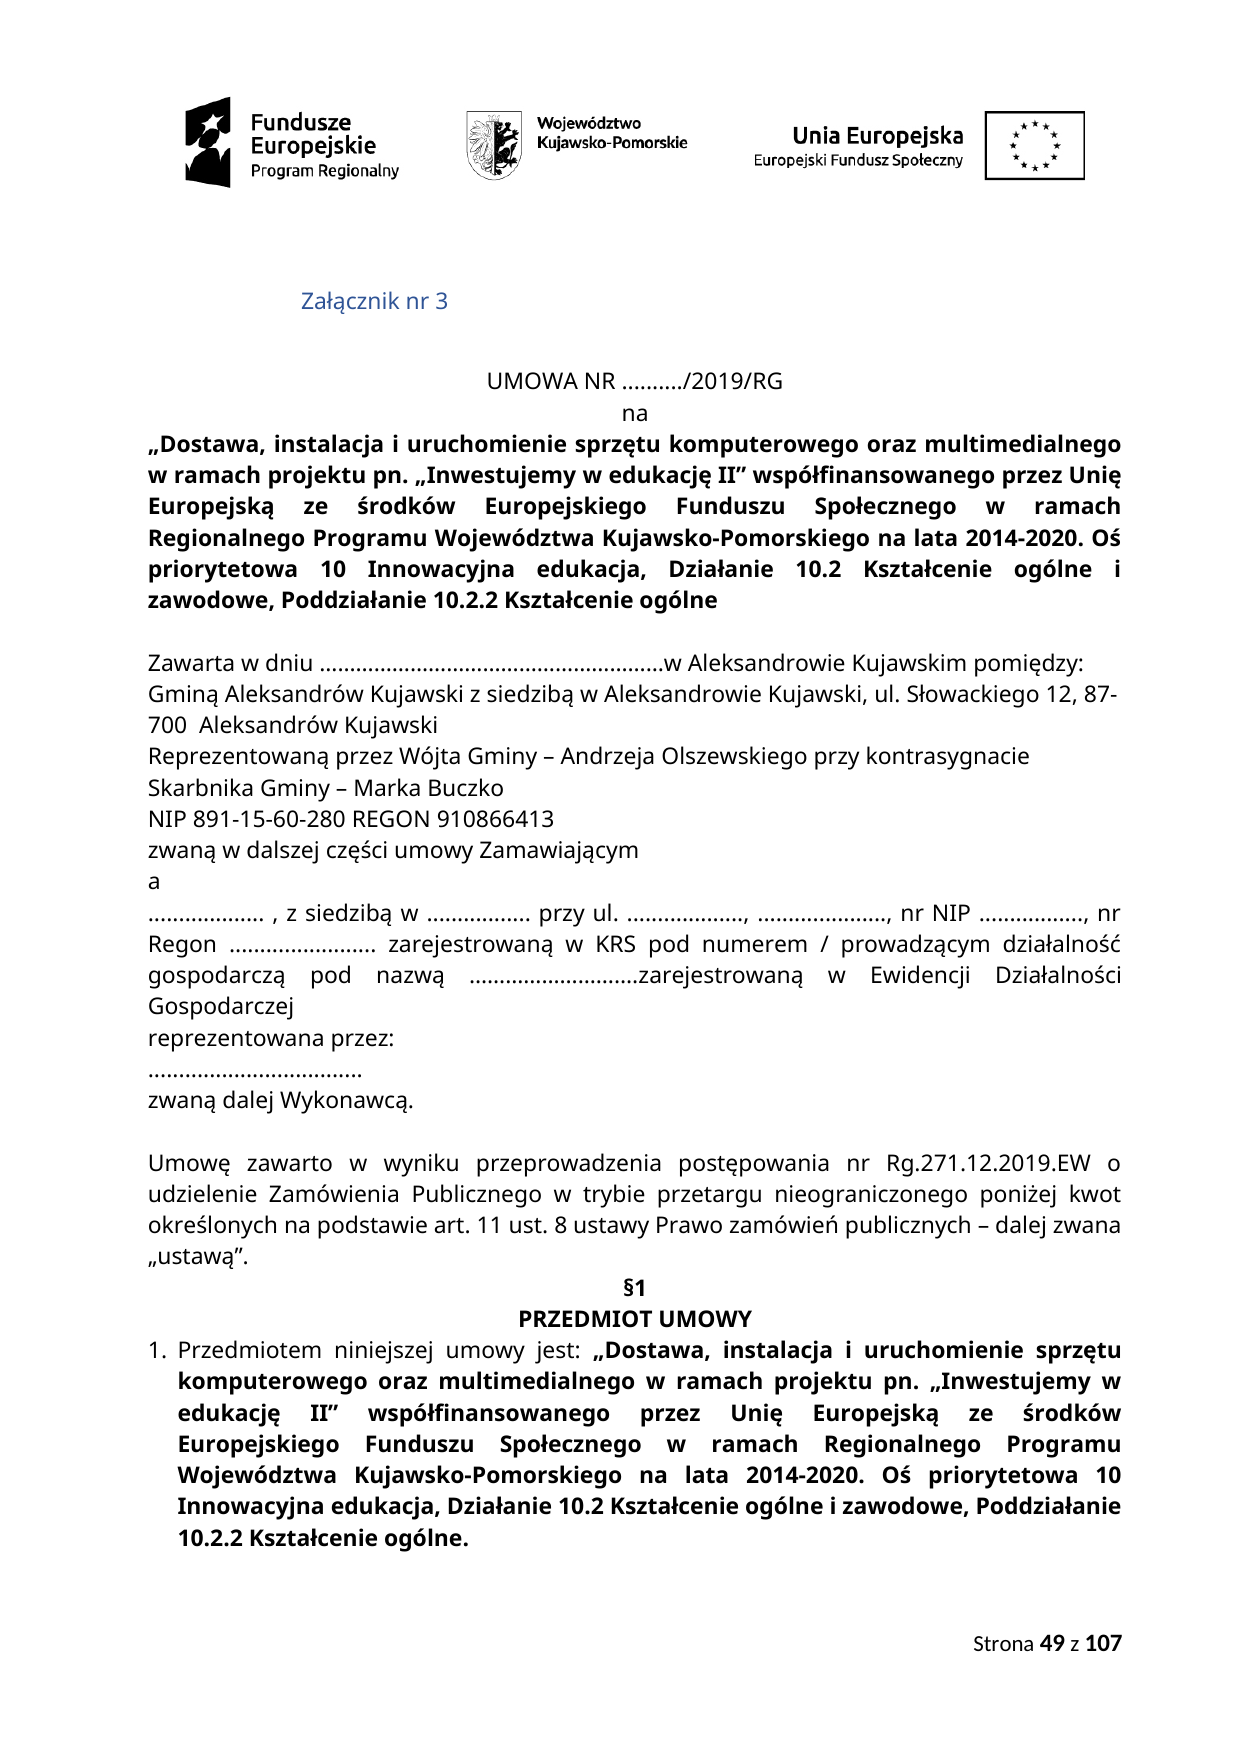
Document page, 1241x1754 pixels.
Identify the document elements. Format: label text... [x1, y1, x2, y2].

picture [163, 73, 1107, 209]
text zwaną w dalszej części umowy Zamawiającym [148, 834, 1122, 865]
text PRZEDMIOT UMOWY [148, 1303, 1122, 1334]
list Przedmiotem niniejszej umowy jest: „Dostawa, instalacja i uruchomienie sprzętu komputerowego oraz multimedialnego w ramach projektu pn. „Inwestujemy w edukację II” współfinansowanego przez Unię Europejską ze środków Europejskiego Funduszu Społecznego w ramach Regionalnego Programu Województwa Kujawsko-Pomorskiego na lata 2014-2020. Oś priorytetowa 10 Innowacyjna edukacja, Działanie 10.2 Kształcenie ogólne i zawodowe, Poddziałanie 10.2.2 Kształcenie ogólne. [148, 1334, 1122, 1553]
text a [148, 865, 1122, 897]
text reprezentowana przez: [148, 1022, 1122, 1053]
text Reprezentowaną przez Wójta Gminy – Andrzeja Olszewskiego przy kontrasygnacie Skarbnika Gminy – Marka Buczko [148, 740, 1122, 803]
text NIP 891-15-60-280 REGON 910866413 [148, 803, 1122, 834]
subtitle Załącznik nr 3 [148, 237, 1122, 316]
text §1 [148, 1272, 1122, 1303]
text zwaną dalej Wykonawcą. [148, 1084, 1122, 1115]
text Gminą Aleksandrów Kujawski z siedzibą w Aleksandrowie Kujawski, ul. Słowackiego 12, 87-700 Aleksandrów Kujawski [148, 678, 1122, 740]
text na [148, 397, 1122, 428]
text UMOWA NR ........../2019/RG [148, 365, 1122, 397]
text ................... , z siedzibą w ................. przy ul. ..................., ....................., nr NIP ................., nr Regon ........................ zarejestrowaną w KRS pod numerem / prowadzącym działalność gospodarczą pod nazwą ……………………….zarejestrowaną w Ewidencji Działalności Gospodarczej [148, 897, 1122, 1022]
text ................................... [148, 1053, 1122, 1084]
text Zawarta w dniu …………………………………………………w Aleksandrowie Kujawskim pomiędzy: [148, 647, 1122, 678]
text Umowę zawarto w wyniku przeprowadzenia postępowania nr Rg.271.12.2019.EW o udzielenie Zamówienia Publicznego w trybie przetargu nieograniczonego poniżej kwot określonych na podstawie art. 11 ust. 8 ustawy Prawo zamówień publicznych – dalej zwana „ustawą”. [148, 1147, 1122, 1272]
text „Dostawa, instalacja i uruchomienie sprzętu komputerowego oraz multimedialnego w ramach projektu pn. „Inwestujemy w edukację II” współfinansowanego przez Unię Europejską ze środków Europejskiego Funduszu Społecznego w ramach Regionalnego Programu Województwa Kujawsko-Pomorskiego na lata 2014-2020. Oś priorytetowa 10 Innowacyjna edukacja, Działanie 10.2 Kształcenie ogólne i zawodowe, Poddziałanie 10.2.2 Kształcenie ogólne [148, 428, 1122, 615]
